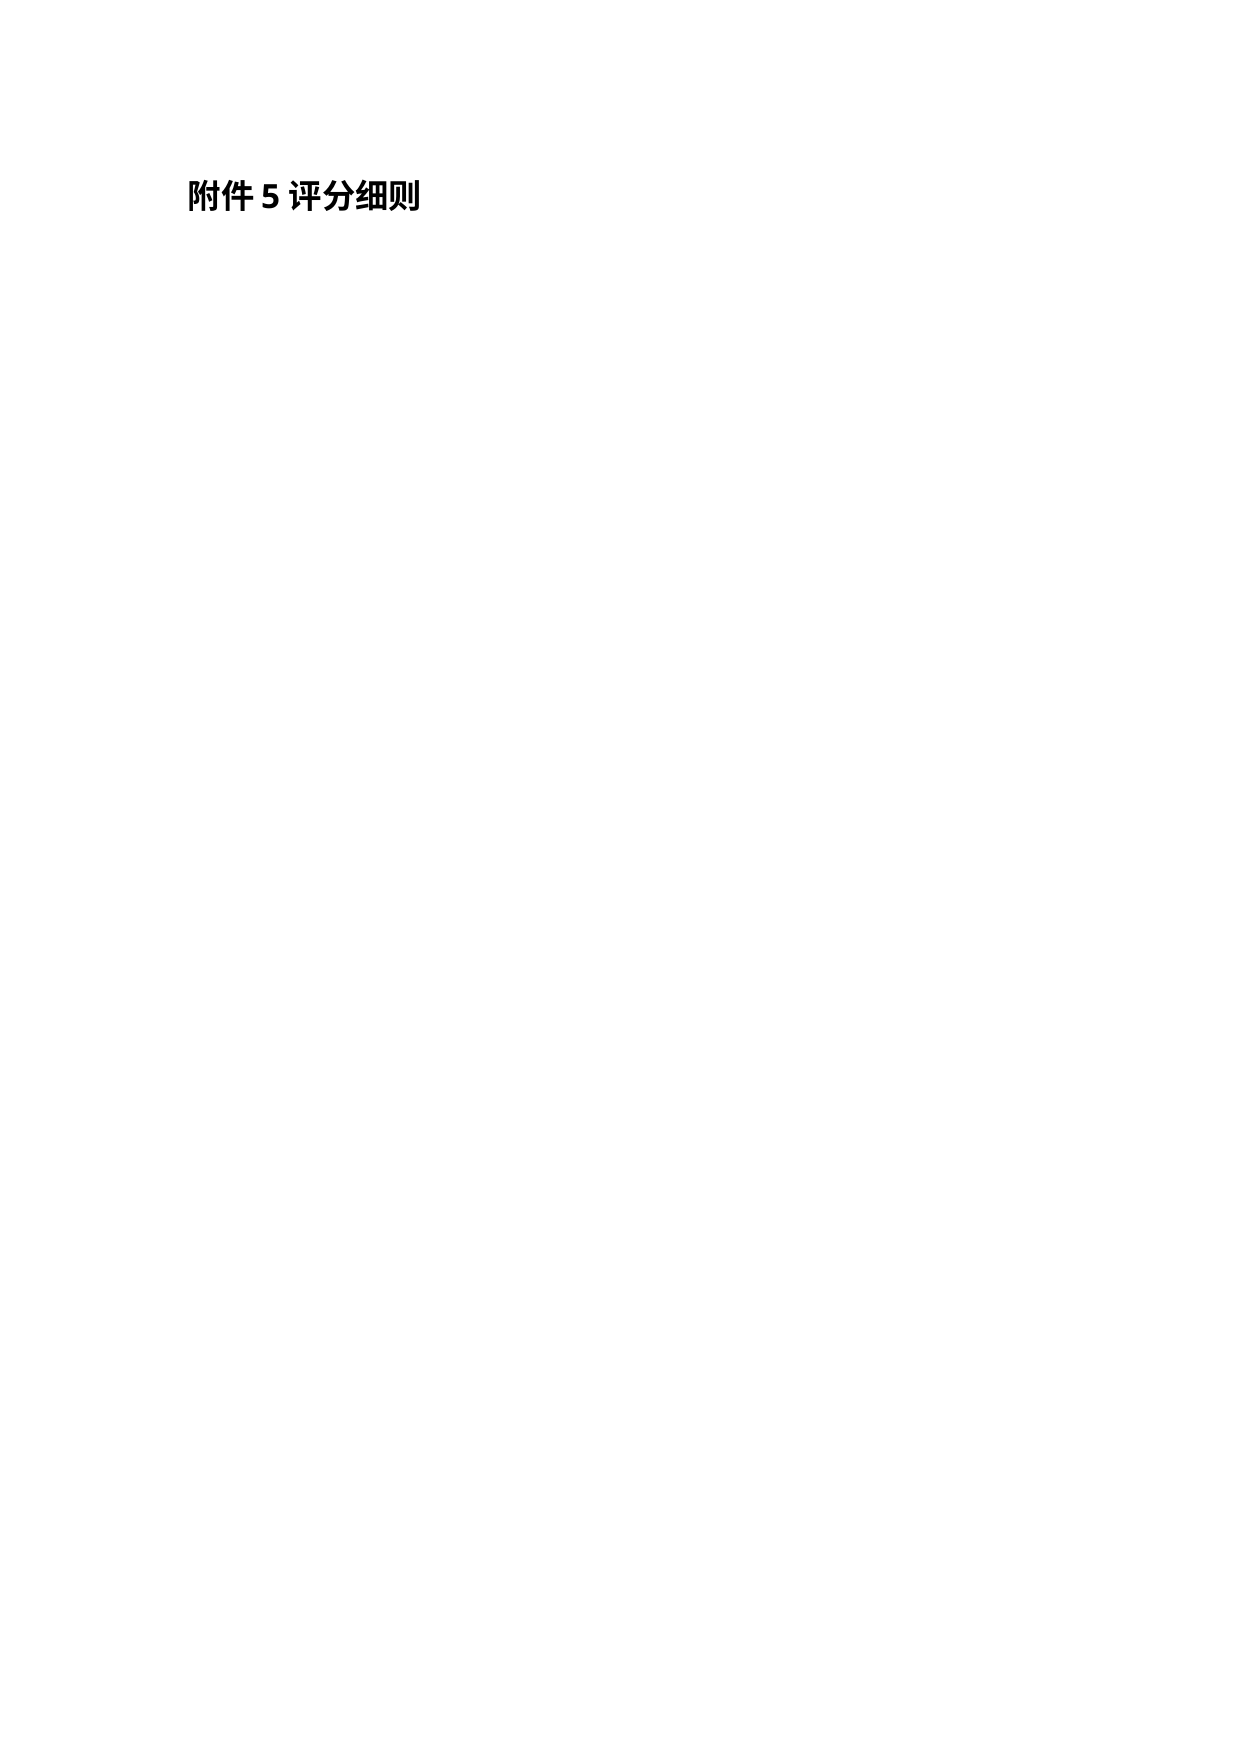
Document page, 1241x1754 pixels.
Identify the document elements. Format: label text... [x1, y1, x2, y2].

text 附件5 评分细则 [187, 162, 1053, 227]
